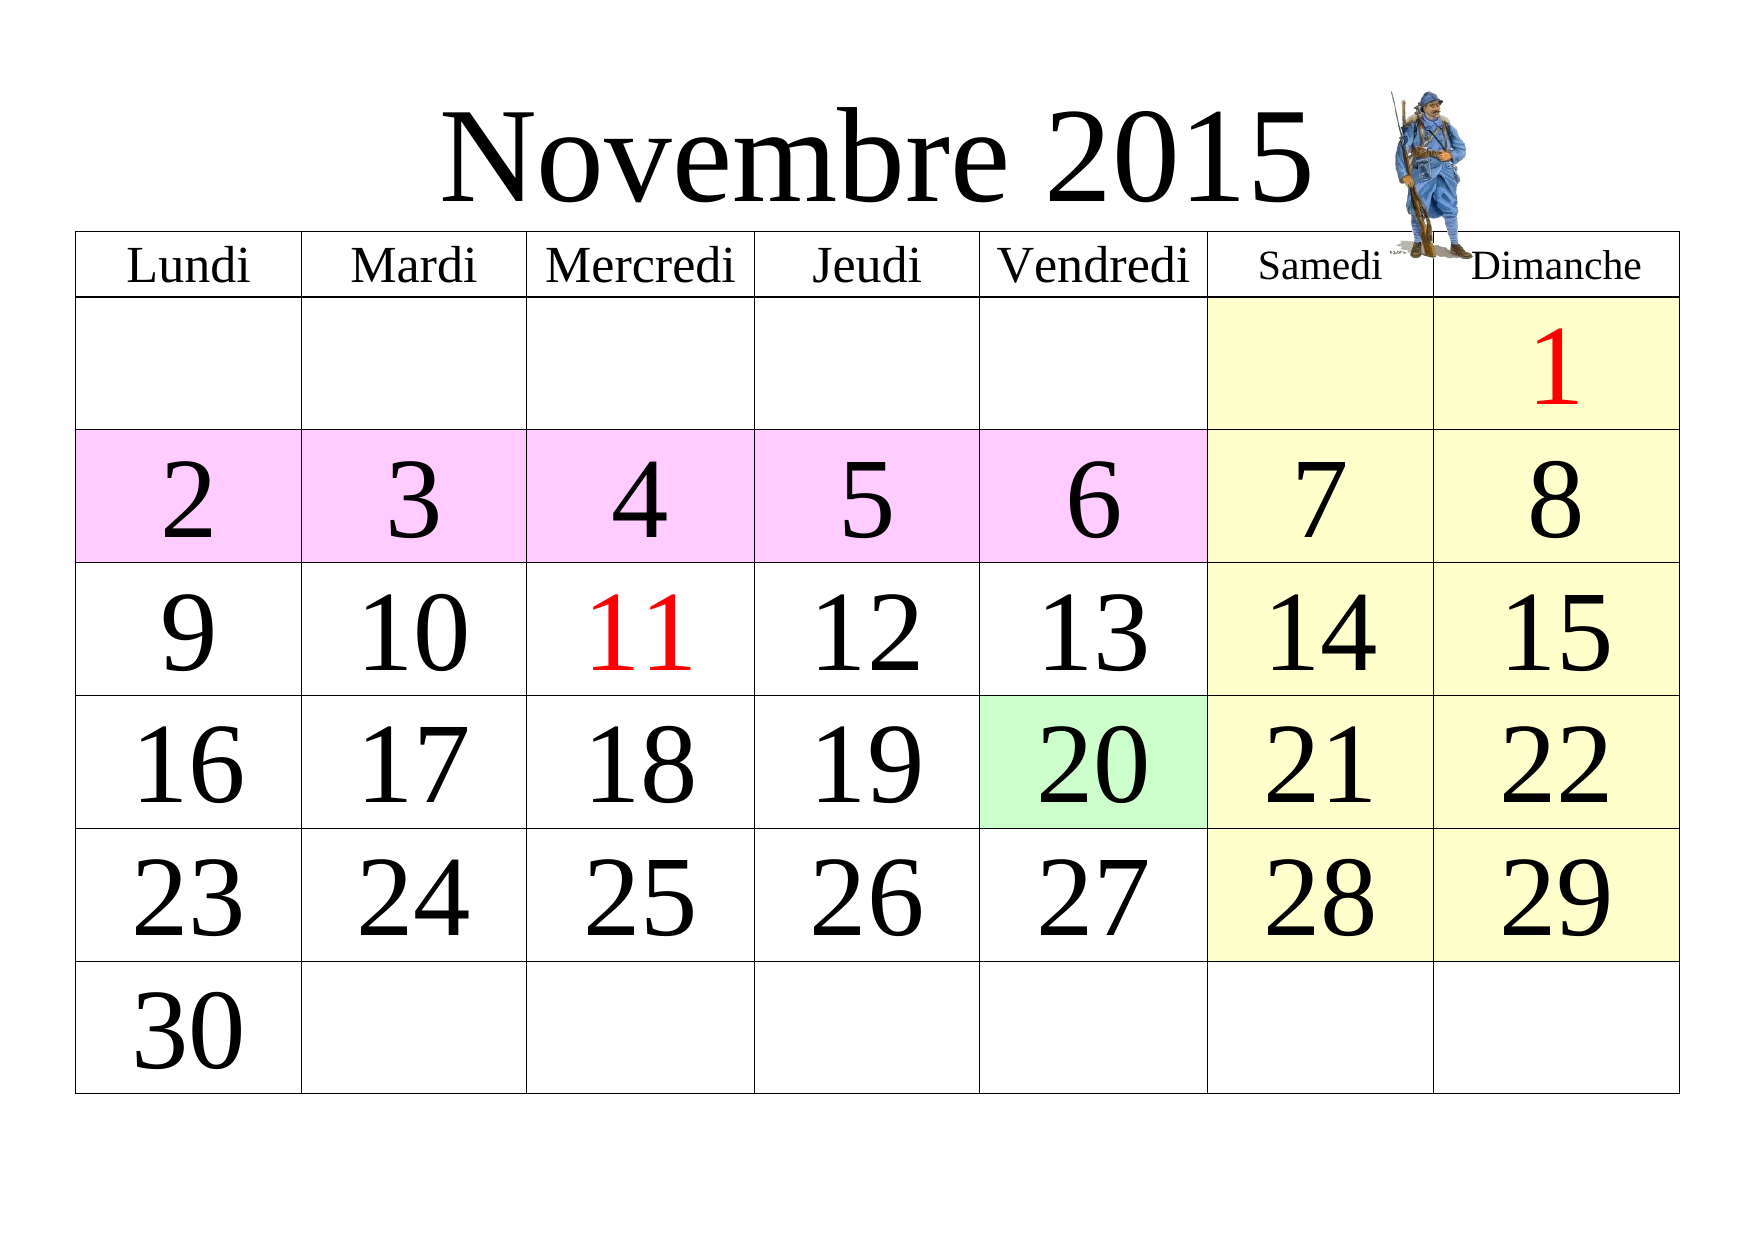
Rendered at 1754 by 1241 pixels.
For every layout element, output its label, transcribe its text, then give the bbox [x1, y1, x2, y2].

table_cell 2 [76, 430, 301, 562]
table_cell 15 [1434, 563, 1679, 695]
table_cell [1208, 298, 1433, 429]
table_cell 26 [755, 829, 979, 961]
table_cell 20 [980, 696, 1207, 828]
table_cell 11 [527, 563, 754, 695]
table_cell [302, 298, 526, 429]
table_cell 28 [1208, 829, 1433, 961]
table_header Samedi [1208, 232, 1433, 296]
table_cell 9 [76, 563, 301, 695]
table_cell 25 [527, 829, 754, 961]
table_cell 13 [980, 563, 1207, 695]
table_cell 5 [755, 430, 979, 562]
table_cell [1208, 962, 1433, 1093]
table_cell 27 [980, 829, 1207, 961]
table_header Dimanche [1434, 232, 1679, 296]
table_cell 29 [1434, 829, 1679, 961]
table_cell [302, 962, 526, 1093]
table_cell 23 [76, 829, 301, 961]
table_cell 12 [755, 563, 979, 695]
table_cell [980, 298, 1207, 429]
table_cell [1434, 962, 1679, 1093]
text Novembre 2015 [75, 75, 1679, 231]
table_cell 1 [1434, 298, 1679, 429]
table_cell 30 [76, 962, 301, 1093]
table_header Mardi [302, 232, 526, 296]
table_cell [527, 298, 754, 429]
table_cell [76, 298, 301, 429]
table_cell 19 [755, 696, 979, 828]
table_cell 22 [1434, 696, 1679, 828]
table_header Mercredi [527, 232, 754, 296]
table_cell 10 [302, 563, 526, 695]
table_cell 6 [980, 430, 1207, 562]
table_cell [980, 962, 1207, 1093]
table_cell 3 [302, 430, 526, 562]
table_cell 18 [527, 696, 754, 828]
table_cell 14 [1208, 563, 1433, 695]
table_cell [755, 962, 979, 1093]
table_cell 21 [1208, 696, 1433, 828]
table_header Jeudi [755, 232, 979, 296]
table_header Lundi [76, 232, 301, 296]
picture [1386, 87, 1475, 260]
table_header Vendredi [980, 232, 1207, 296]
table_cell 17 [302, 696, 526, 828]
table_cell [527, 962, 754, 1093]
table_cell 7 [1208, 430, 1433, 562]
table_cell 16 [76, 696, 301, 828]
table_cell 8 [1434, 430, 1679, 562]
table_cell [755, 298, 979, 429]
table_cell 24 [302, 829, 526, 961]
table_cell 4 [527, 430, 754, 562]
